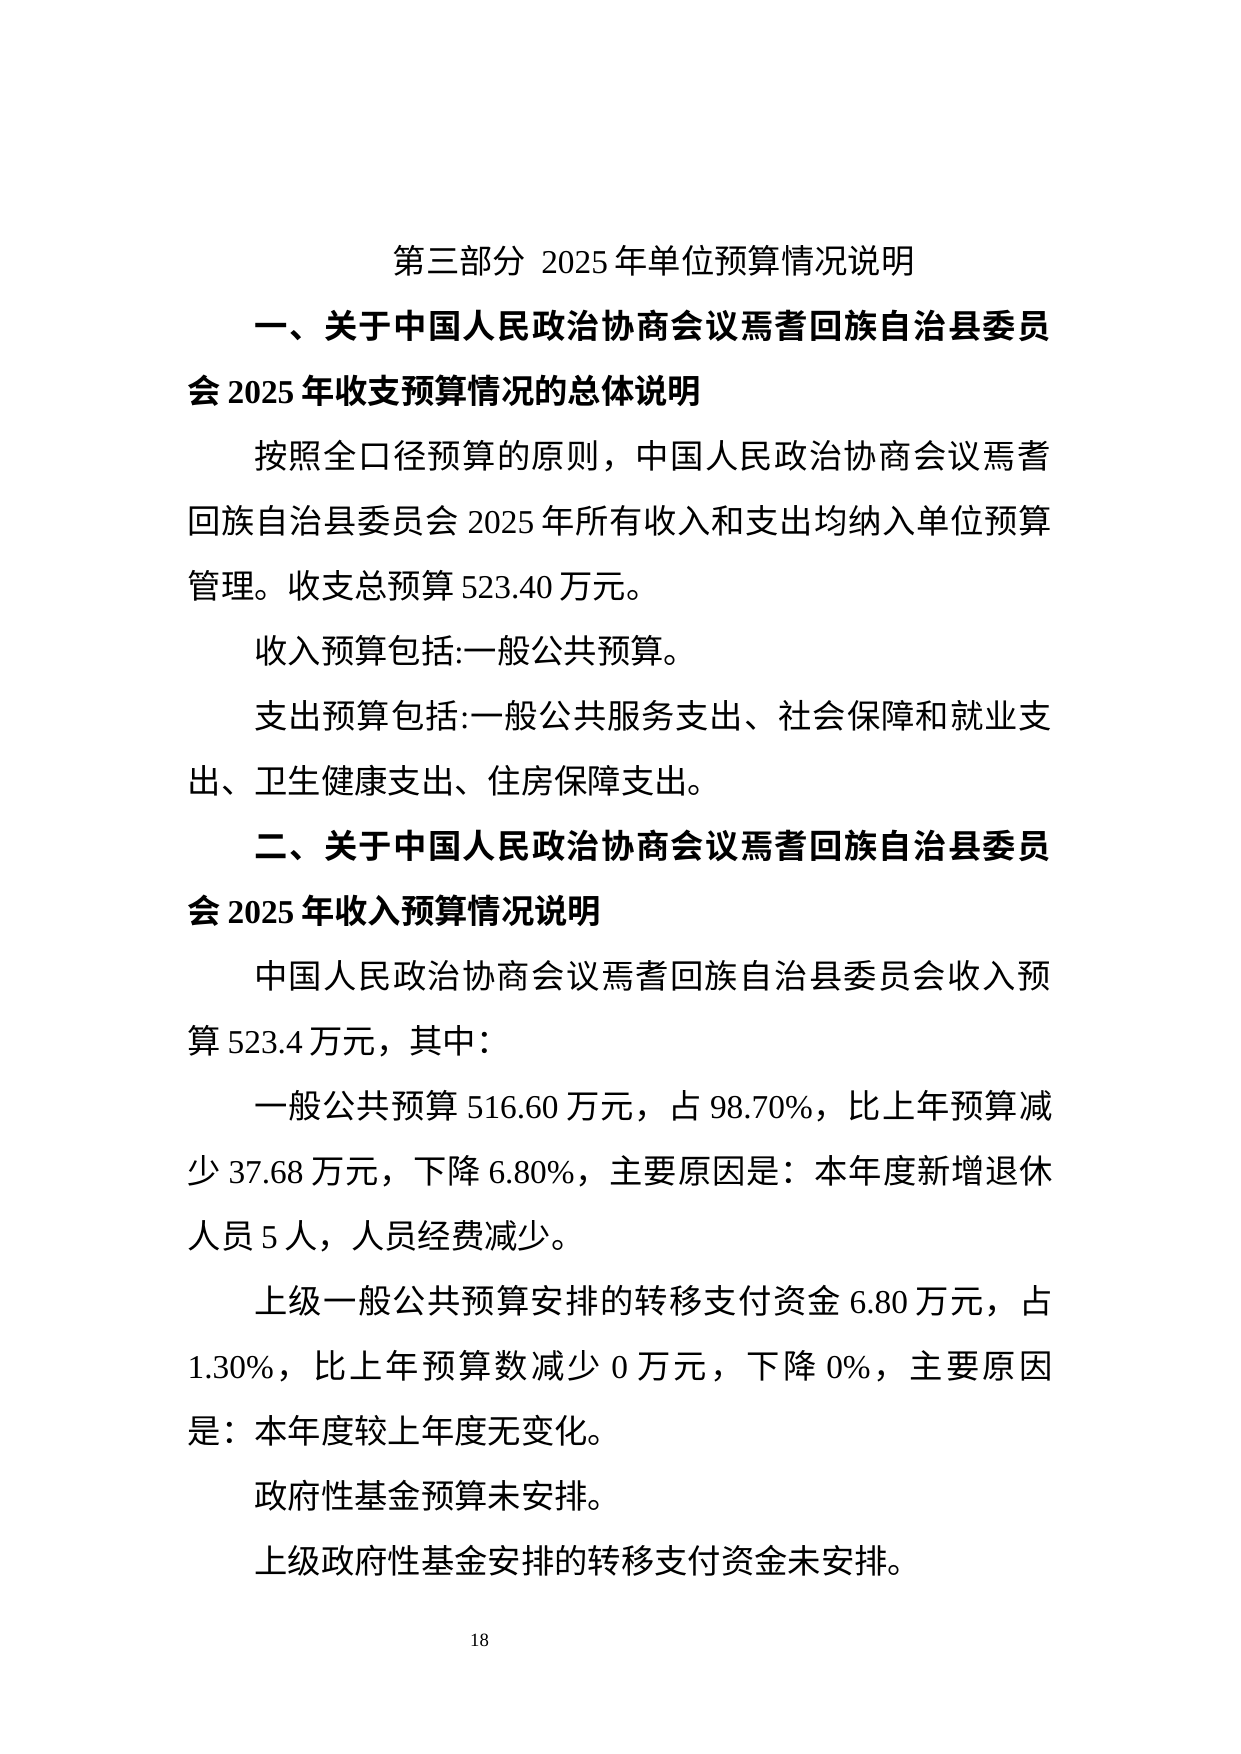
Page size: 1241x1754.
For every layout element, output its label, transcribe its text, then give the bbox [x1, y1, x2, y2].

text 上级政府性基金安排的转移支付资金未安排。 [187, 1527, 1053, 1592]
text 中国人民政治协商会议焉耆回族自治县委员会收入预算523.4万元，其中： [187, 942, 1053, 1072]
text 上级一般公共预算安排的转移支付资金6.80万元，占1.30%，比上年预算数减少0万元，下降0%，主要原因是：本年度较上年度无变化。 [187, 1267, 1053, 1462]
text 二、关于中国人民政治协商会议焉耆回族自治县委员会2025年收入预算情况说明 [187, 812, 1053, 942]
text 收入预算包括:一般公共预算。 [187, 617, 1053, 682]
text 一、关于中国人民政治协商会议焉耆回族自治县委员会2025年收支预算情况的总体说明 [187, 292, 1053, 422]
text 一般公共预算516.60万元，占98.70%，比上年预算减少37.68万元，下降6.80%，主要原因是：本年度新增退休人员5人，人员经费减少。 [187, 1072, 1053, 1267]
text 第三部分 2025年单位预算情况说明 [187, 227, 1053, 292]
text 政府性基金预算未安排。 [187, 1462, 1053, 1527]
text 支出预算包括:一般公共服务支出、社会保障和就业支出、卫生健康支出、住房保障支出。 [187, 682, 1053, 812]
text 按照全口径预算的原则，中国人民政治协商会议焉耆回族自治县委员会2025年所有收入和支出均纳入单位预算管理。收支总预算523.40万元。 [187, 422, 1053, 617]
